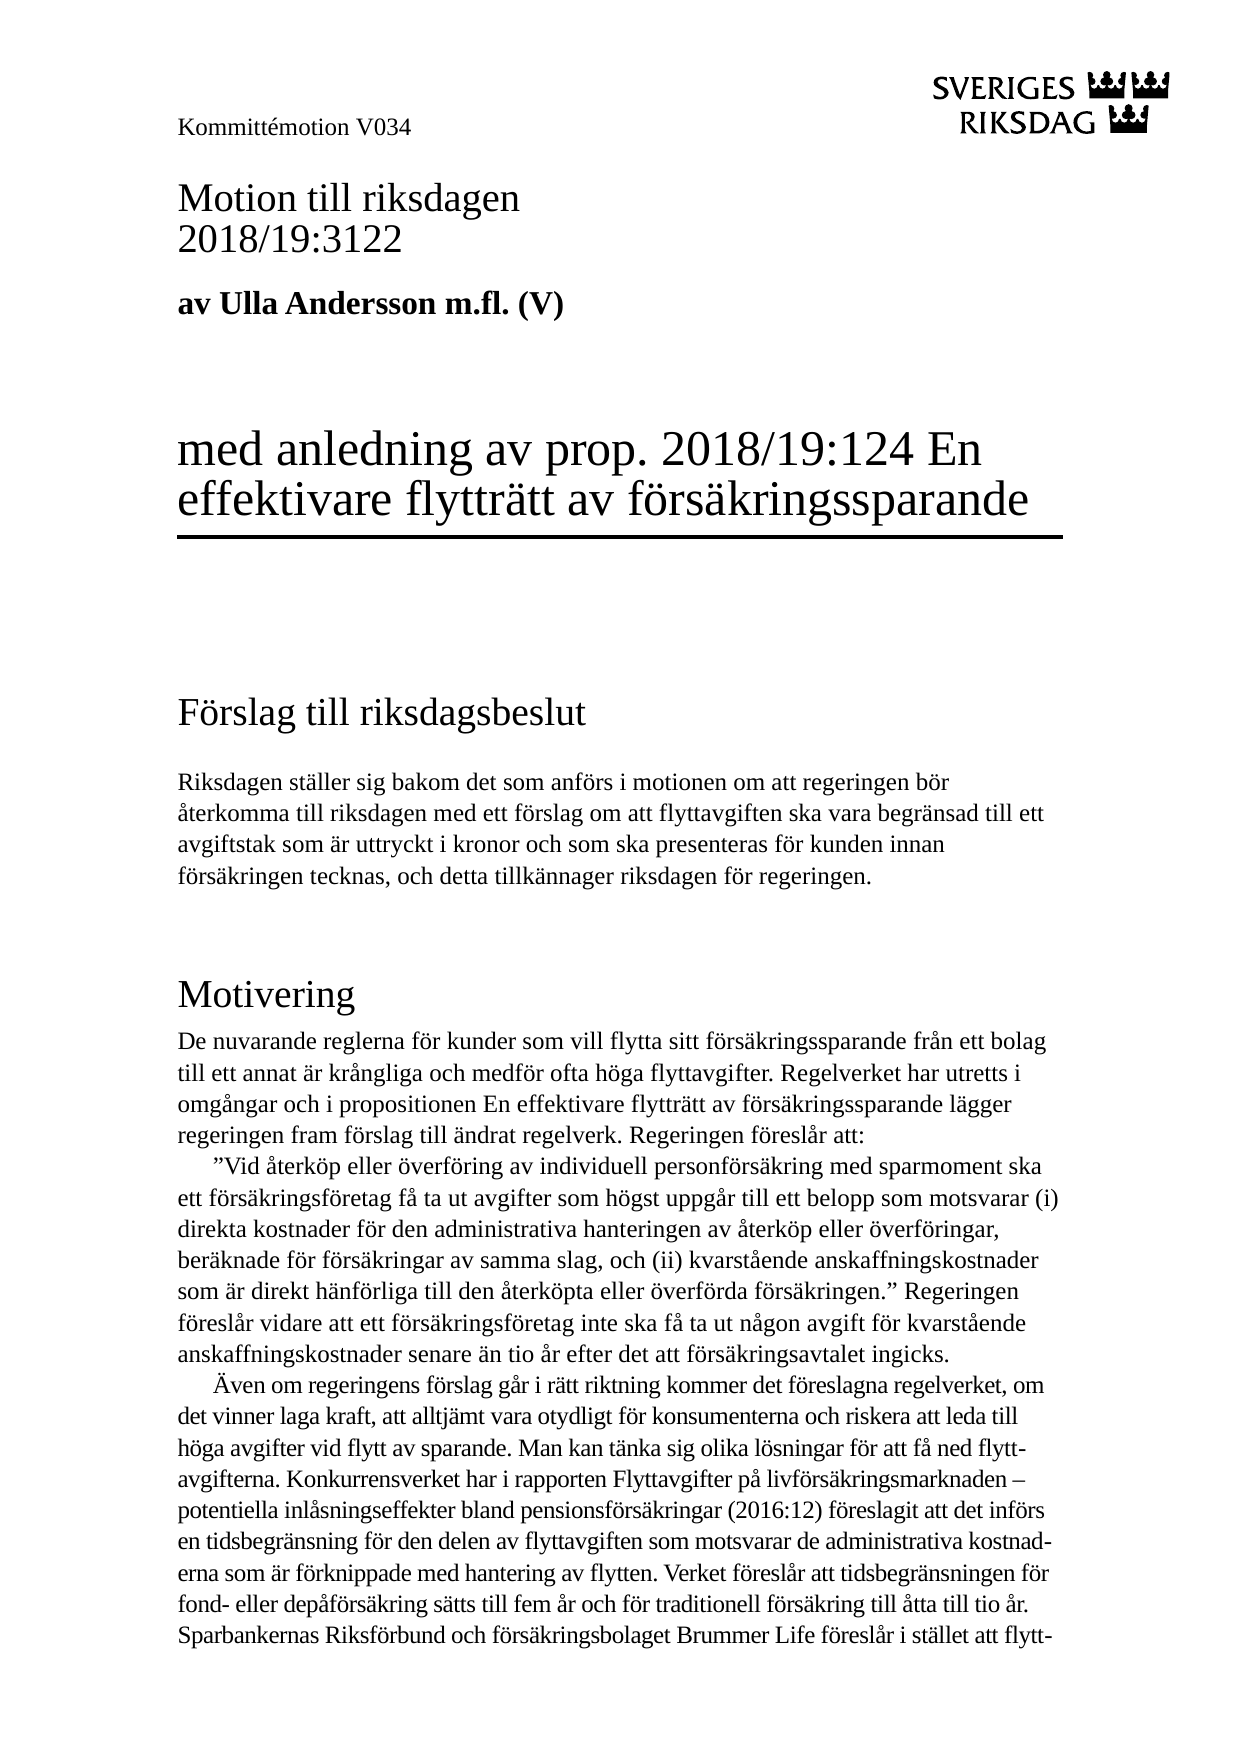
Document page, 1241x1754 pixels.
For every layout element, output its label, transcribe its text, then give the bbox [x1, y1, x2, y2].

text De nuvarande reglerna för kunder som vill flytta sitt försäkringssparande från ett bolag till ett annat är krångliga och medför ofta höga flyttavgifter. Regelverket har utretts i omgångar och i propositionen En effektivare flytträtt av försäkringssparande lägger regeringen fram förslag till ändrat regelverk. Regeringen föreslår att: [177, 1024, 1063, 1149]
text ”Vid återköp eller överföring av individuell personförsäkring med sparmoment ska ett försäkringsföretag få ta ut avgifter som högst uppgår till ett belopp som motsvarar (i) direkta kostnader för den administrativa hanteringen av återköp eller överföringar, beräknade för försäkringar av samma slag, och (ii) kvarstående anskaffningskostnader som är direkt hänförliga till den återköpta eller överförda försäkringen.” Regeringen föreslår vidare att ett försäkringsföretag inte ska få ta ut någon avgift för kvarstående anskaffningskostnader senare än tio år efter det att försäkringsavtalet ingicks. [177, 1149, 1063, 1368]
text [177, 1368, 1063, 1649]
